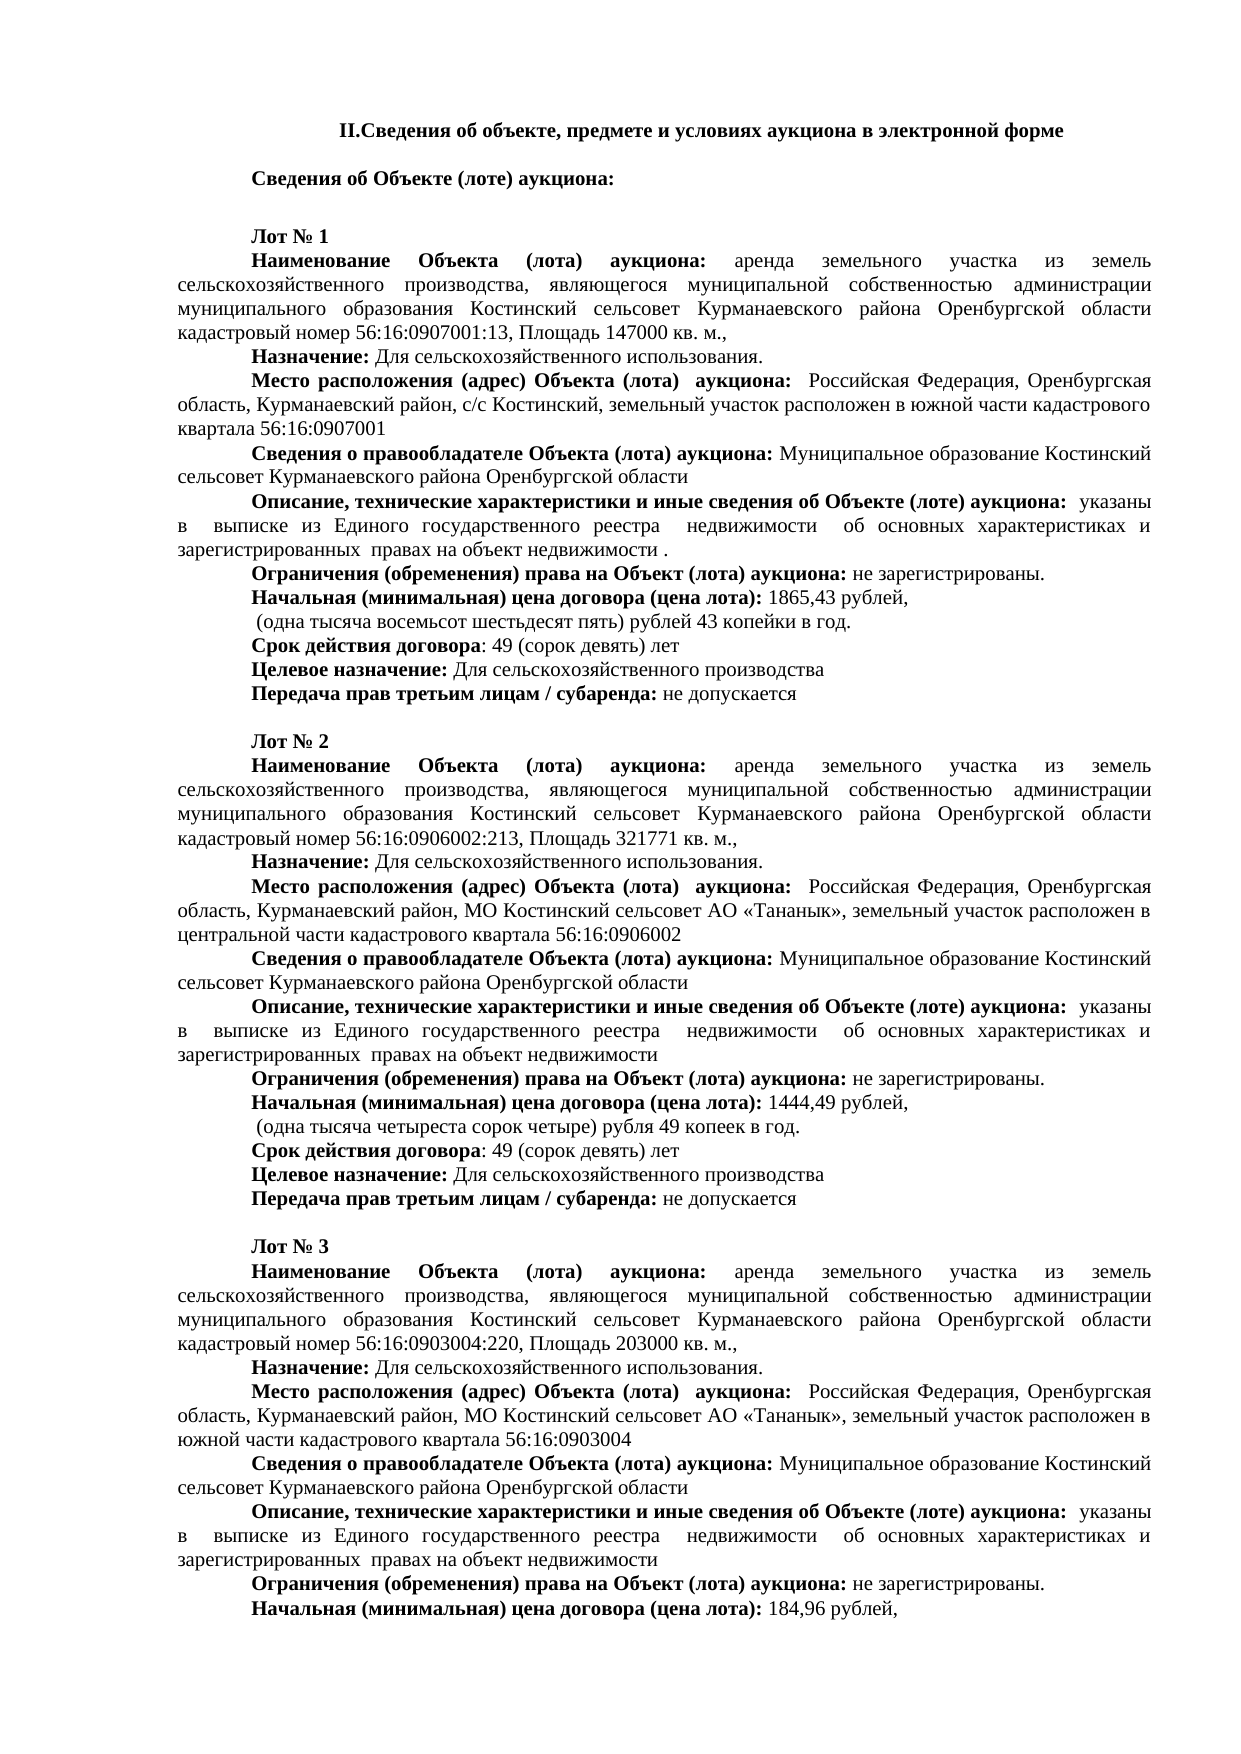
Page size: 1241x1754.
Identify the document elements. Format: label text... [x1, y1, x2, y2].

text Передача прав третьим лицам / субаренда: не допускается [177, 1186, 1152, 1210]
text Передача прав третьим лицам / субаренда: не допускается [177, 681, 1152, 705]
text (одна тысяча восемьсот шестьдесят пять) рублей 43 копейки в год. [177, 609, 1152, 633]
text Целевое назначение: Для сельскохозяйственного производства [177, 657, 1152, 681]
text Ограничения (обременения) права на Объект (лота) аукциона: не зарегистрированы. [177, 561, 1152, 585]
text Назначение: Для сельскохозяйственного использования. [177, 344, 1152, 368]
text Сведения о правообладателе Объекта (лота) аукциона: Муниципальное образование Костинский сельсовет Курманаевского района Оренбургской области [177, 1451, 1152, 1499]
text Ограничения (обременения) права на Объект (лота) аукциона: не зарегистрированы. [177, 1571, 1152, 1595]
text Лот № 1 [177, 224, 1152, 248]
text Место расположения (адрес) Объекта (лота) аукциона: Российская Федерация, Оренбургская область, Курманаевский район, МО Костинский сельсовет АО «Тананык», земельный участок расположен в южной части кадастрового квартала 56:16:0903004 [177, 1379, 1152, 1451]
text Целевое назначение: Для сельскохозяйственного производства [177, 1162, 1152, 1186]
text Место расположения (адрес) Объекта (лота) аукциона: Российская Федерация, Оренбургская область, Курманаевский район, с/с Костинский, земельный участок расположен в южной части кадастрового квартала 56:16:0907001 [177, 368, 1152, 440]
text Ограничения (обременения) права на Объект (лота) аукциона: не зарегистрированы. [177, 1066, 1152, 1090]
text Наименование Объекта (лота) аукциона: аренда земельного участка из земель сельскохозяйственного производства, являющегося муниципальной собственностью администрации муниципального образования Костинский сельсовет Курманаевского района Оренбургской области кадастровый номер 56:16:0903004:220, Площадь 203000 кв. м., [177, 1258, 1152, 1355]
text Начальная (минимальная) цена договора (цена лота): 184,96 рублей, [177, 1595, 1152, 1619]
text Описание, технические характеристики и иные сведения об Объекте (лоте) аукциона: указаны в выписке из Единого государственного реестра недвижимости об основных характеристиках и зарегистрированных правах на объект недвижимости . [177, 488, 1152, 561]
text Назначение: Для сельскохозяйственного использования. [177, 1355, 1152, 1379]
text Срок действия договора: 49 (сорок девять) лет [177, 633, 1152, 657]
text Наименование Объекта (лота) аукциона: аренда земельного участка из земель сельскохозяйственного производства, являющегося муниципальной собственностью администрации муниципального образования Костинский сельсовет Курманаевского района Оренбургской области кадастровый номер 56:16:0906002:213, Площадь 321771 кв. м., [177, 753, 1152, 849]
text Лот № 2 [177, 729, 1152, 753]
text Описание, технические характеристики и иные сведения об Объекте (лоте) аукциона: указаны в выписке из Единого государственного реестра недвижимости об основных характеристиках и зарегистрированных правах на объект недвижимости [177, 1499, 1152, 1571]
text Начальная (минимальная) цена договора (цена лота): 1865,43 рублей, [177, 585, 1152, 609]
text Место расположения (адрес) Объекта (лота) аукциона: Российская Федерация, Оренбургская область, Курманаевский район, МО Костинский сельсовет АО «Тананык», земельный участок расположен в центральной части кадастрового квартала 56:16:0906002 [177, 873, 1152, 946]
text Лот № 3 [177, 1234, 1152, 1258]
text Срок действия договора: 49 (сорок девять) лет [177, 1138, 1152, 1162]
text Сведения об Объекте (лоте) аукциона: [177, 166, 1152, 190]
text (одна тысяча четыреста сорок четыре) рубля 49 копеек в год. [177, 1114, 1152, 1138]
text Назначение: Для сельскохозяйственного использования. [177, 849, 1152, 873]
text Сведения о правообладателе Объекта (лота) аукциона: Муниципальное образование Костинский сельсовет Курманаевского района Оренбургской области [177, 440, 1152, 488]
text Начальная (минимальная) цена договора (цена лота): 1444,49 рублей, [177, 1090, 1152, 1114]
text Сведения о правообладателе Объекта (лота) аукциона: Муниципальное образование Костинский сельсовет Курманаевского района Оренбургской области [177, 946, 1152, 994]
text Описание, технические характеристики и иные сведения об Объекте (лоте) аукциона: указаны в выписке из Единого государственного реестра недвижимости об основных характеристиках и зарегистрированных правах на объект недвижимости [177, 994, 1152, 1066]
text Наименование Объекта (лота) аукциона: аренда земельного участка из земель сельскохозяйственного производства, являющегося муниципальной собственностью администрации муниципального образования Костинский сельсовет Курманаевского района Оренбургской области кадастровый номер 56:16:0907001:13, Площадь 147000 кв. м., [177, 248, 1152, 344]
text II.Сведения об объекте, предмете и условиях аукциона в электронной форме [177, 118, 1152, 142]
